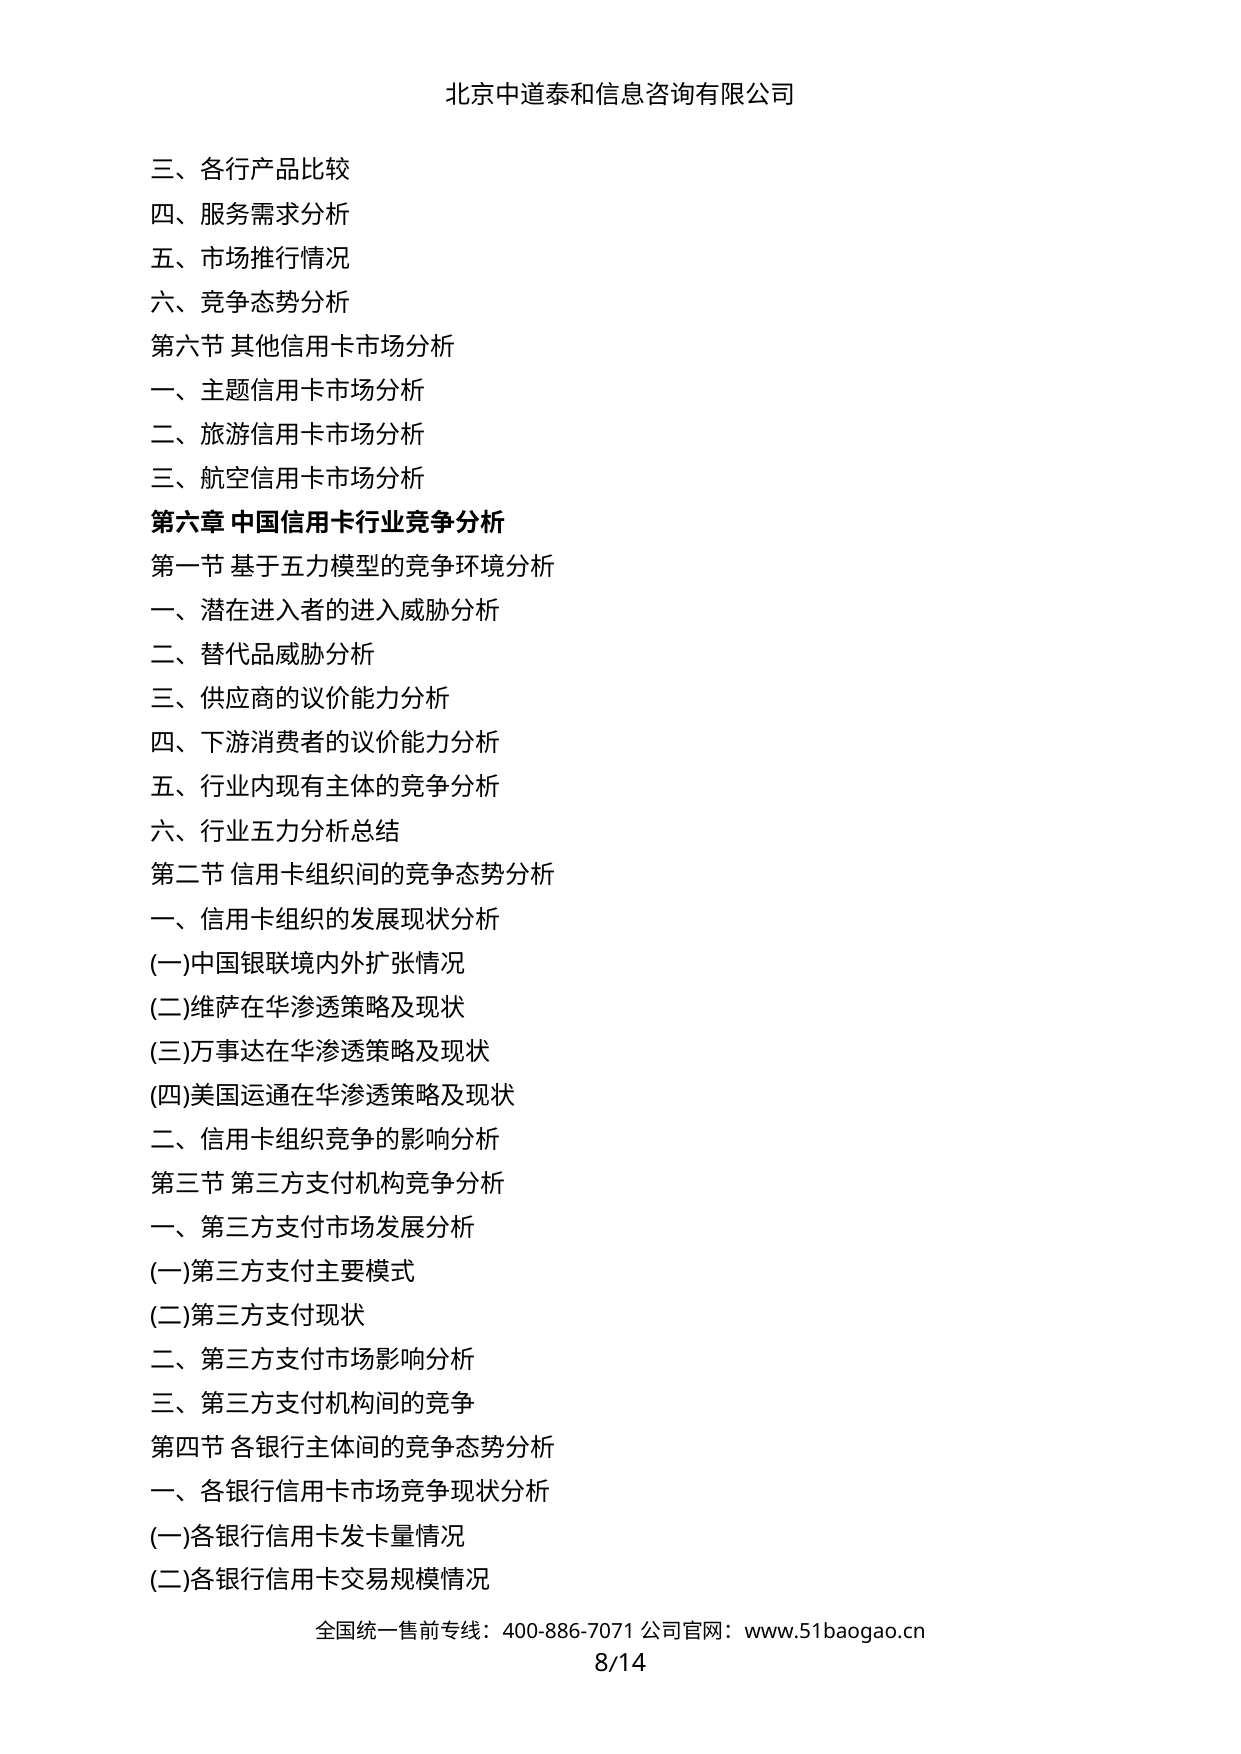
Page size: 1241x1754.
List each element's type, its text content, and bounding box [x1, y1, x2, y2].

text 四、服务需求分析 [150, 194, 1090, 230]
text 二、替代品威胁分析 [150, 635, 1090, 671]
text 第六章 中国信用卡行业竞争分析 [150, 502, 1090, 539]
text (二)第三方支付现状 [150, 1296, 1090, 1332]
text 二、旅游信用卡市场分析 [150, 414, 1090, 451]
text 一、第三方支付市场发展分析 [150, 1207, 1090, 1244]
text 一、主题信用卡市场分析 [150, 370, 1090, 407]
text 三、第三方支付机构间的竞争 [150, 1384, 1090, 1420]
text 第二节 信用卡组织间的竞争态势分析 [150, 855, 1090, 891]
text 五、市场推行情况 [150, 238, 1090, 274]
text 第六节 其他信用卡市场分析 [150, 326, 1090, 362]
text 一、信用卡组织的发展现状分析 [150, 899, 1090, 935]
text 五、行业内现有主体的竞争分析 [150, 767, 1090, 803]
text 六、竞争态势分析 [150, 282, 1090, 318]
text 三、航空信用卡市场分析 [150, 458, 1090, 495]
text 一、潜在进入者的进入威胁分析 [150, 591, 1090, 627]
text (一)中国银联境内外扩张情况 [150, 943, 1090, 979]
text 第三节 第三方支付机构竞争分析 [150, 1163, 1090, 1200]
text (二)维萨在华渗透策略及现状 [150, 987, 1090, 1023]
text 一、各银行信用卡市场竞争现状分析 [150, 1472, 1090, 1508]
text 三、供应商的议价能力分析 [150, 679, 1090, 715]
text (三)万事达在华渗透策略及现状 [150, 1031, 1090, 1067]
text 四、下游消费者的议价能力分析 [150, 723, 1090, 759]
text 第一节 基于五力模型的竞争环境分析 [150, 547, 1090, 583]
text (一)各银行信用卡发卡量情况 [150, 1516, 1090, 1552]
text (二)各银行信用卡交易规模情况 [150, 1560, 1090, 1596]
text 二、信用卡组织竞争的影响分析 [150, 1119, 1090, 1156]
text (一)第三方支付主要模式 [150, 1252, 1090, 1288]
text (四)美国运通在华渗透策略及现状 [150, 1075, 1090, 1112]
text 六、行业五力分析总结 [150, 811, 1090, 847]
text 二、第三方支付市场影响分析 [150, 1340, 1090, 1376]
text 三、各行产品比较 [150, 150, 1090, 186]
text 第四节 各银行主体间的竞争态势分析 [150, 1428, 1090, 1464]
